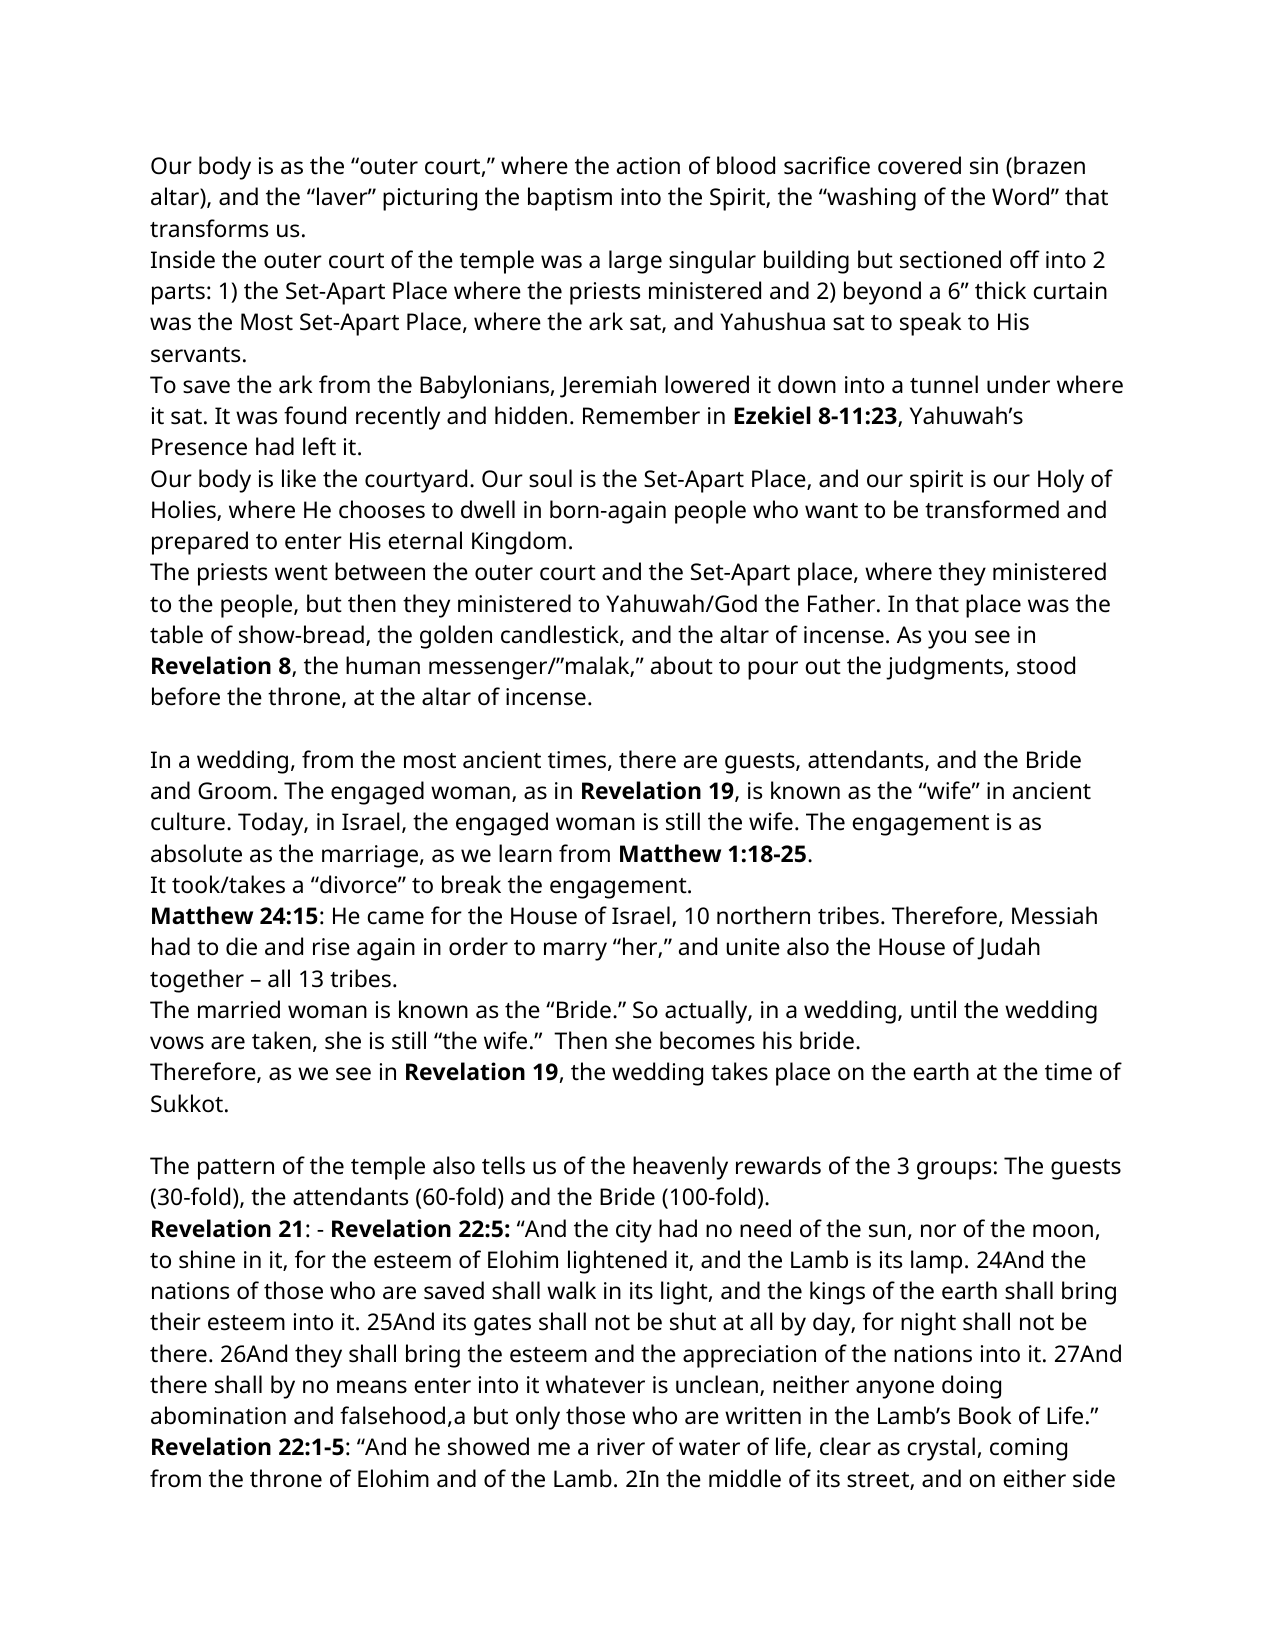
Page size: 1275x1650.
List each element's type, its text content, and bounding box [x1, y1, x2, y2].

text To save the ark from the Babylonians, Jeremiah lowered it down into a tunnel under where it sat. It was found recently and hidden. Remember in Ezekiel 8-11:23, Yahuwah’s Presence had left it. [150, 369, 1125, 462]
text The pattern of the temple also tells us of the heavenly rewards of the 3 groups: The guests (30-fold), the attendants (60-fold) and the Bride (100-fold). [150, 1150, 1125, 1212]
text The priests went between the outer court and the Set-Apart place, where they ministered to the people, but then they ministered to Yahuwah/God the Father. In that place was the table of show-bread, the golden candlestick, and the altar of incense. As you see in Revelation 8, the human messenger/”malak,” about to pour out the judgments, stood before the throne, at the altar of incense. [150, 556, 1125, 712]
text The married woman is known as the “Bride.” So actually, in a wedding, until the wedding vows are taken, she is still “the wife.” Then she becomes his bride. [150, 994, 1125, 1056]
text Therefore, as we see in Revelation 19, the wedding takes place on the earth at the time of Sukkot. [150, 1056, 1125, 1119]
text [150, 1431, 1125, 1494]
text It took/takes a “divorce” to break the engagement. [150, 869, 1125, 900]
text In a wedding, from the most ancient times, there are guests, attendants, and the Bride and Groom. The engaged woman, as in Revelation 19, is known as the “wife” in ancient culture. Today, in Israel, the engaged woman is still the wife. The engagement is as absolute as the marriage, as we learn from Matthew 1:18-25. [150, 744, 1125, 869]
text Inside the outer court of the temple was a large singular building but sectioned off into 2 parts: 1) the Set-Apart Place where the priests ministered and 2) beyond a 6” thick curtain was the Most Set-Apart Place, where the ark sat, and Yahushua sat to speak to His servants. [150, 244, 1125, 369]
text Matthew 24:15: He came for the House of Israel, 10 northern tribes. Therefore, Messiah had to die and rise again in order to marry “her,” and unite also the House of Judah together – all 13 tribes. [150, 900, 1125, 994]
text Our body is as the “outer court,” where the action of blood sacrifice covered sin (brazen altar), and the “laver” picturing the baptism into the Spirit, the “washing of the Word” that transforms us. [150, 150, 1125, 244]
text Revelation 21: - Revelation 22:5: “And the city had no need of the sun, nor of the moon, to shine in it, for the esteem of Elohim lightened it, and the Lamb is its lamp. 24And the nations of those who are saved shall walk in its light, and the kings of the earth shall bring their esteem into it. 25And its gates shall not be shut at all by day, for night shall not be there. 26And they shall bring the esteem and the appreciation of the nations into it. 27And there shall by no means enter into it whatever is unclean, neither anyone doing abomination and falsehood,a but only those who are written in the Lamb’s Book of Life.” [150, 1212, 1125, 1431]
text Our body is like the courtyard. Our soul is the Set-Apart Place, and our spirit is our Holy of Holies, where He chooses to dwell in born-again people who want to be transformed and prepared to enter His eternal Kingdom. [150, 462, 1125, 556]
